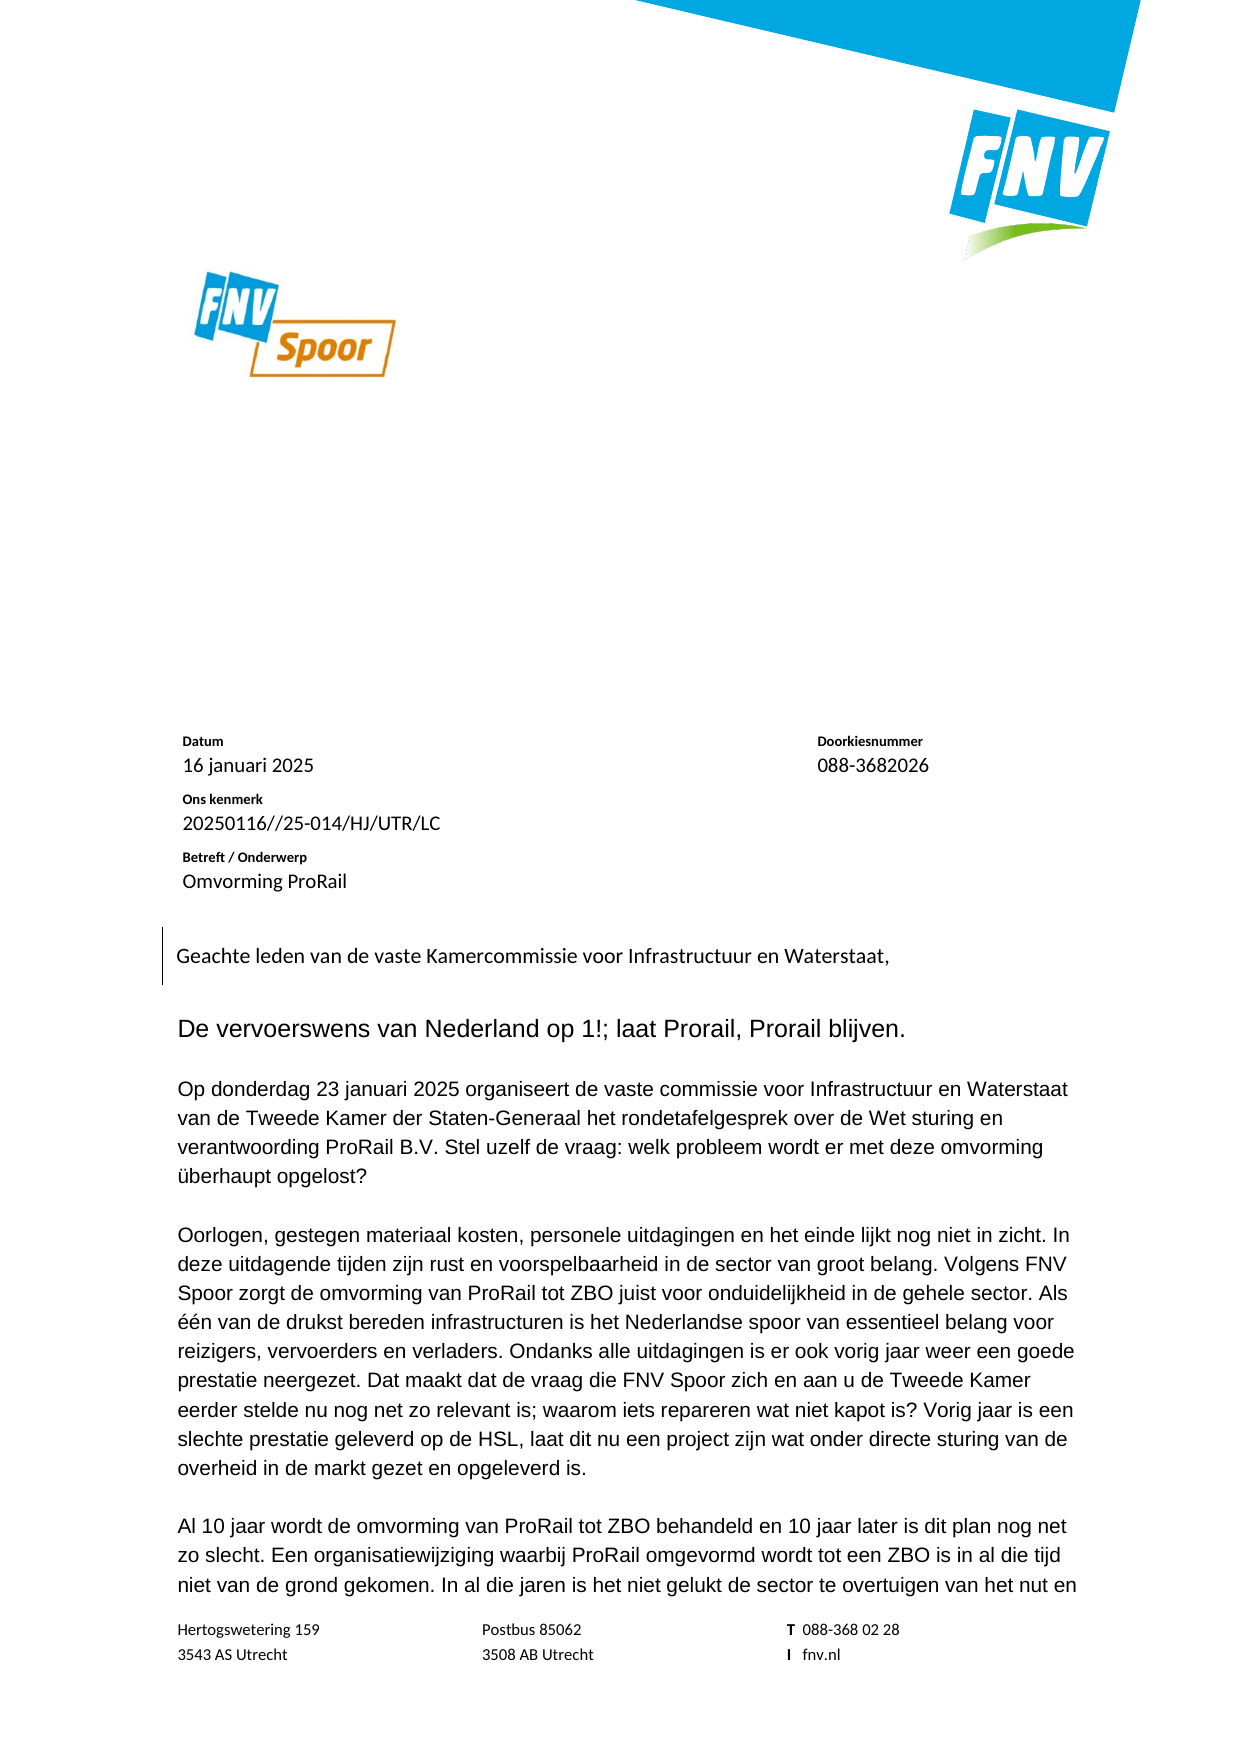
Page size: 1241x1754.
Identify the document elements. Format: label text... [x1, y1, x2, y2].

picture [177, 250, 413, 396]
text De vervoerswens van Nederland op 1!; laat Prorail, Prorail blijven. [177, 1014, 1092, 1044]
text Op donderdag 23 januari 2025 organiseert de vaste commissie voor Infrastructuur en Waterstaat van de Tweede Kamer der Staten-Generaal het rondetafelgesprek over de Wet sturing en verantwoording ProRail B.V. Stel uzelf de vraag: welk probleem wordt er met deze omvorming überhaupt opgelost? Oorlogen, gestegen materiaal kosten, personele uitdagingen en het einde lijkt nog niet in zicht. In deze uitdagende tijden zijn rust en voorspelbaarheid in de sector van groot belang. Volgens FNV Spoor zorgt de omvorming van ProRail tot ZBO juist voor onduidelijkheid in de gehele sector. Als één van de drukst bereden infrastructuren is het Nederlandse spoor van essentieel belang voor reizigers, vervoerders en verladers. Ondanks alle uitdagingen is er ook vorig jaar weer een goede prestatie neergezet. Dat maakt dat de vraag die FNV Spoor zich en aan u de Tweede Kamer eerder stelde nu nog net zo relevant is; waarom iets repareren wat niet kapot is? Vorig jaar is een slechte prestatie geleverd op de HSL, laat dit nu een project zijn wat onder directe sturing van de overheid in de markt gezet en opgeleverd is. [177, 1073, 1092, 1481]
picture [963, 222, 1087, 260]
table_header Datum 16 januari 2025 Ons kenmerk 20250116//25-014/HJ/UTR/LC Betreft / Onderwerp Omvorming ProRail [159, 723, 793, 898]
table_header Doorkiesnummer 088-3682026 [794, 723, 1111, 898]
